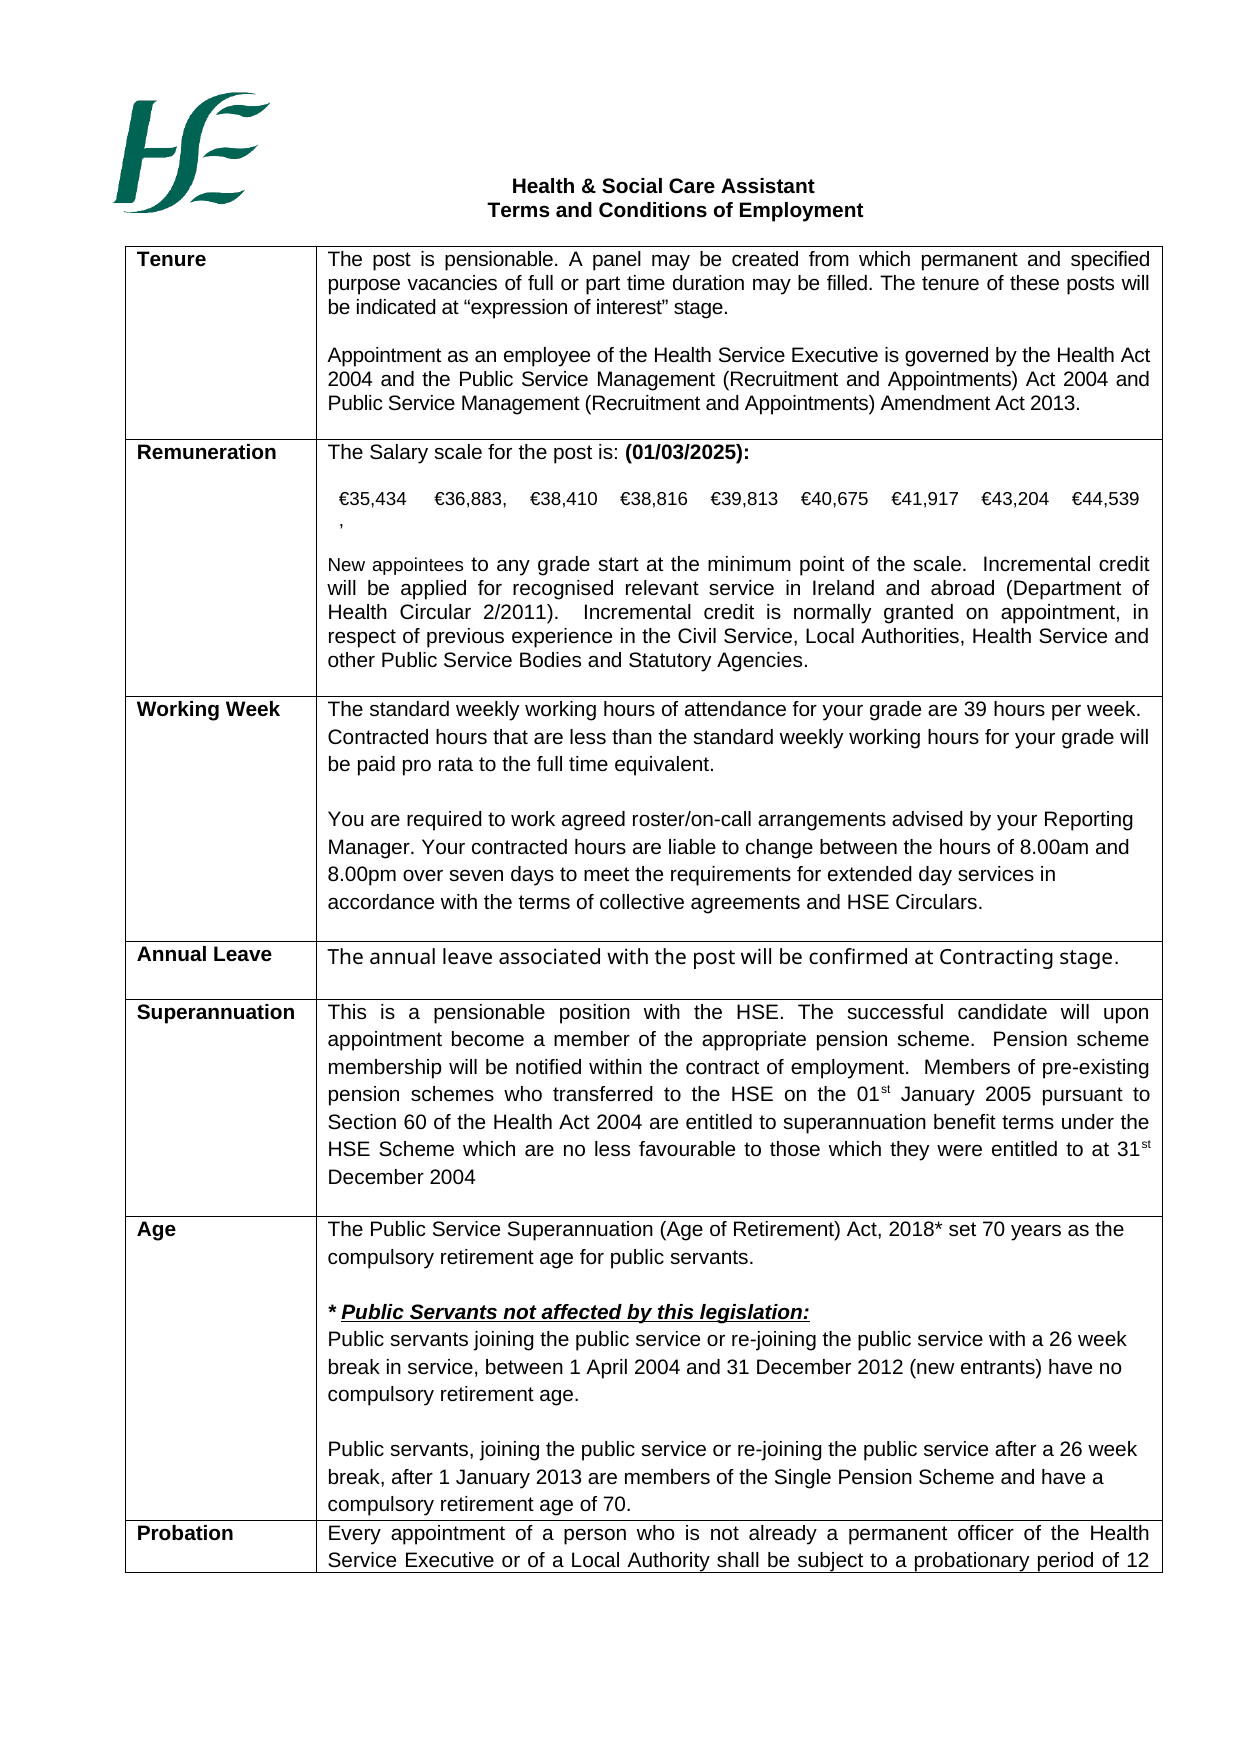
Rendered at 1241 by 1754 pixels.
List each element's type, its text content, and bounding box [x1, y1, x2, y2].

table_cell Superannuation [126, 1000, 316, 1216]
table_cell This is a pensionable position with the HSE. The successful candidate will upon appointment become a member of the appropriate pension scheme. Pension scheme membership will be notified within the contract of employment. Members of pre-existing pension schemes who transferred to the HSE on the 01st January 2005 pursuant to Section 60 of the Health Act 2004 are entitled to superannuation benefit terms under the HSE Scheme which are no less favourable to those which they were entitled to at 31st December 2004 [317, 1000, 1162, 1216]
text Health & Social Care Assistant [251, 174, 1162, 198]
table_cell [317, 1521, 1162, 1572]
picture [109, 82, 272, 221]
table_cell The standard weekly working hours of attendance for your grade are 39 hours per week. Contracted hours that are less than the standard weekly working hours for your grade will be paid pro rata to the full time equivalent. You are required to work agreed roster/on-call arrangements advised by your Reporting Manager. Your contracted hours are liable to change between the hours of 8.00am and 8.00pm over seven days to meet the requirements for extended day services in accordance with the terms of collective agreements and HSE Circulars. [317, 697, 1162, 941]
table_cell The Public Service Superannuation (Age of Retirement) Act, 2018* set 70 years as the compulsory retirement age for public servants. * Public Servants not affected by this legislation: Public servants joining the public service or re-joining the public service with a 26 week break in service, between 1 April 2004 and 31 December 2012 (new entrants) have no compulsory retirement age. Public servants, joining the public service or re-joining the public service after a 26 week break, after 1 January 2013 are members of the Single Pension Scheme and have a compulsory retirement age of 70. [317, 1217, 1162, 1520]
table_cell Annual Leave [126, 942, 316, 999]
table_cell Age [126, 1217, 316, 1520]
table_cell Remuneration [126, 440, 316, 696]
table_cell Probation [126, 1521, 316, 1572]
table_cell The Salary scale for the post is: (01/03/2025): New appointees to any grade start at the minimum point of the scale. Incremental credit will be applied for recognised relevant service in Ireland and abroad (Department of Health Circular 2/2011). Incremental credit is normally granted on appointment, in respect of previous experience in the Civil Service, Local Authorities, Health Service and other Public Service Bodies and Statutory Agencies. [317, 440, 1162, 696]
table_header The post is pensionable. A panel may be created from which permanent and specified purpose vacancies of full or part time duration may be filled. The tenure of these posts will be indicated at “expression of interest” stage. Appointment as an employee of the Health Service Executive is governed by the Health Act 2004 and the Public Service Management (Recruitment and Appointments) Act 2004 and Public Service Management (Recruitment and Appointments) Amendment Act 2013. [317, 247, 1162, 438]
text Terms and Conditions of Employment [412, 198, 1162, 222]
table_cell The annual leave associated with the post will be confirmed at Contracting stage. [317, 942, 1162, 999]
table_header Tenure [126, 247, 316, 438]
table_cell Working Week [126, 697, 316, 941]
